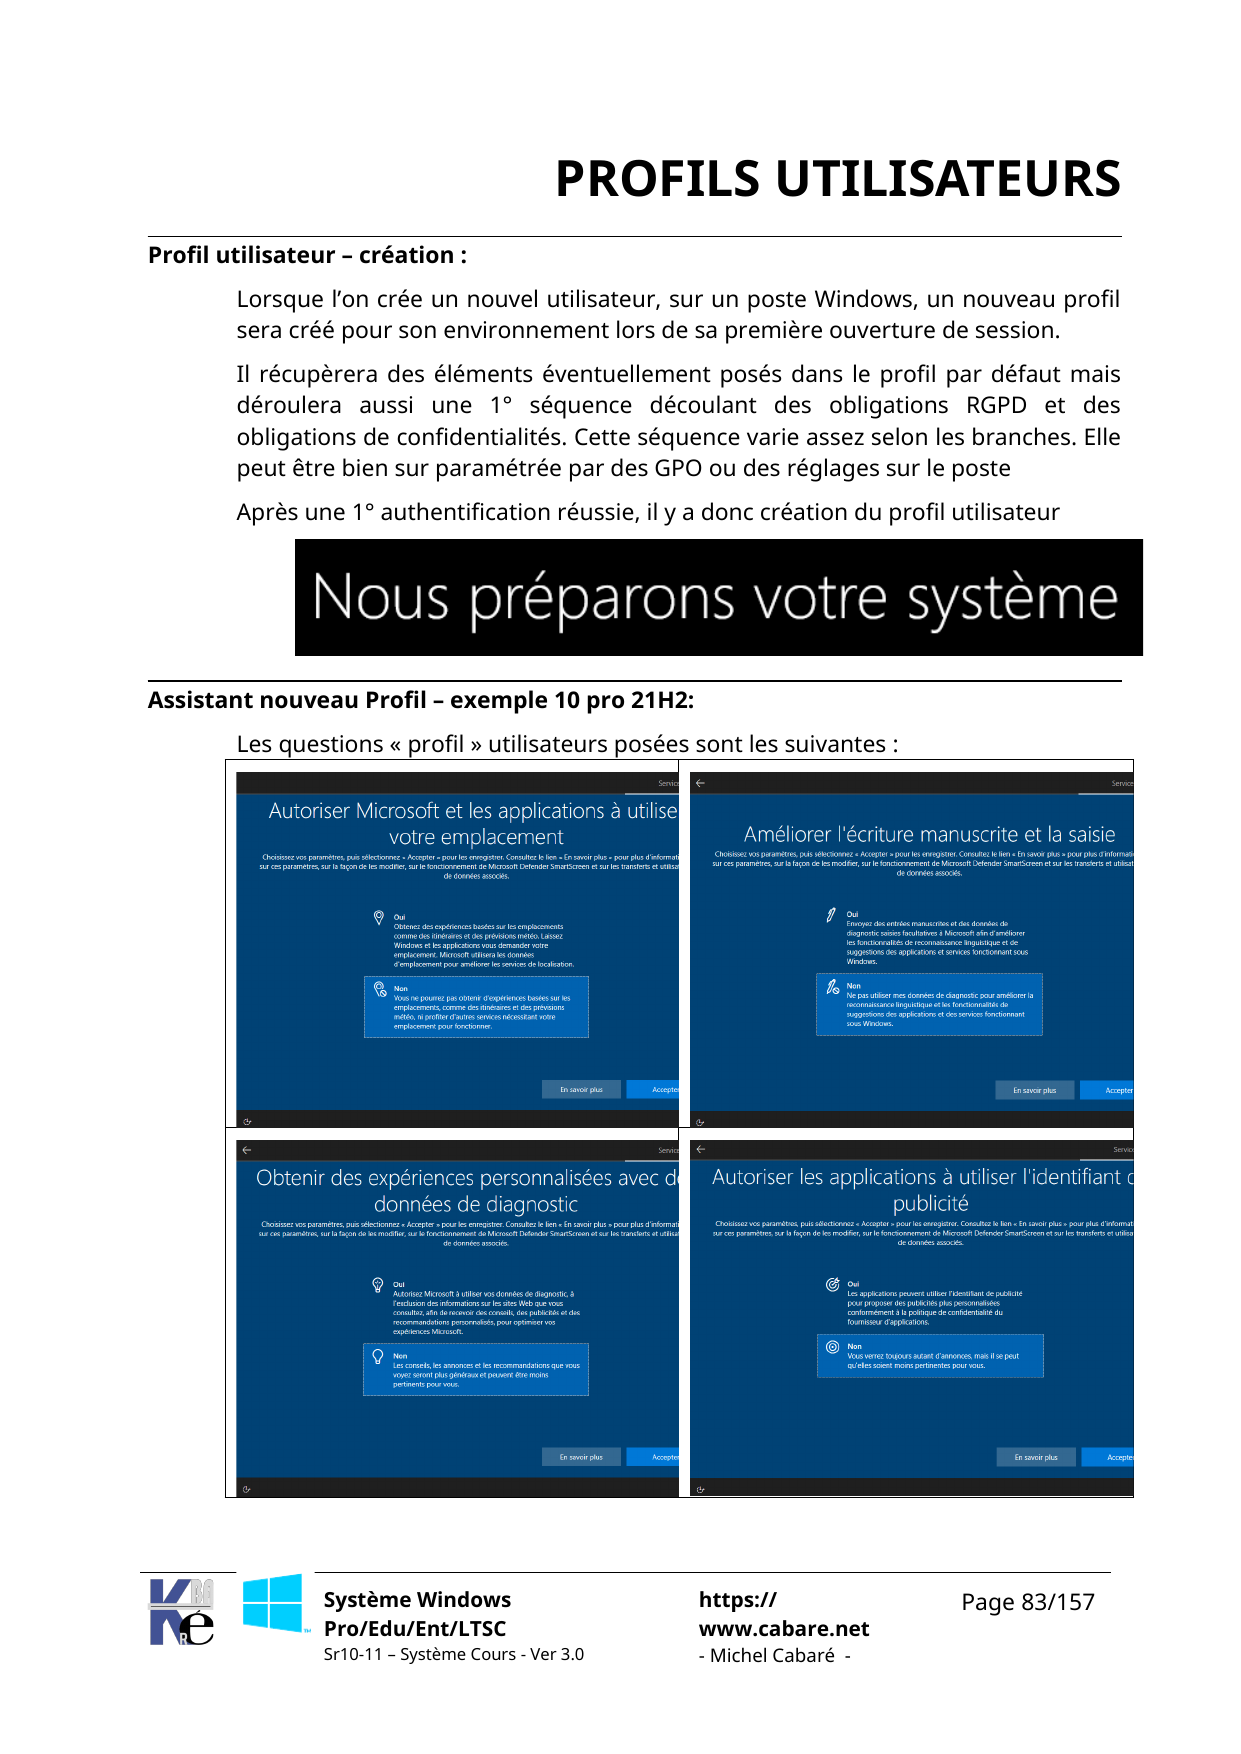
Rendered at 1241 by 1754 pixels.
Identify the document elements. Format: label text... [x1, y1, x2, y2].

picture [690, 772, 1134, 1128]
subtitle Profils Utilisateurs [148, 143, 1122, 211]
picture [147, 1579, 214, 1645]
picture [295, 539, 1144, 656]
picture [690, 1140, 1134, 1496]
subtitle Profil utilisateur – création : [148, 237, 1122, 271]
text Les questions « profil » utilisateurs posées sont les suivantes : [236, 727, 1122, 759]
subtitle Assistant nouveau Profil – exemple 10 pro 21H2: [148, 682, 1122, 715]
text Lorsque l’on crée un nouvel utilisateur, sur un poste Windows, un nouveau profil sera créé pour son environnement lors de sa première ouverture de session. [236, 283, 1122, 346]
table_header [226, 760, 678, 1127]
table_header [679, 760, 1133, 1127]
table_cell [679, 1128, 1133, 1497]
text Il récupèrera des éléments éventuellement posés dans le profil par défaut mais déroulera aussi une 1° séquence découlant des obligations RGPD et des obligations de confidentialités. Cette séquence varie assez selon les branches. Elle peut être bien sur paramétrée par des GPO ou des réglages sur le poste [236, 358, 1122, 483]
text Après une 1° authentification réussie, il y a donc création du profil utilisateur [236, 496, 1122, 527]
table_cell [226, 1128, 678, 1497]
picture [236, 1572, 315, 1637]
picture [236, 1140, 679, 1497]
picture [236, 772, 679, 1128]
